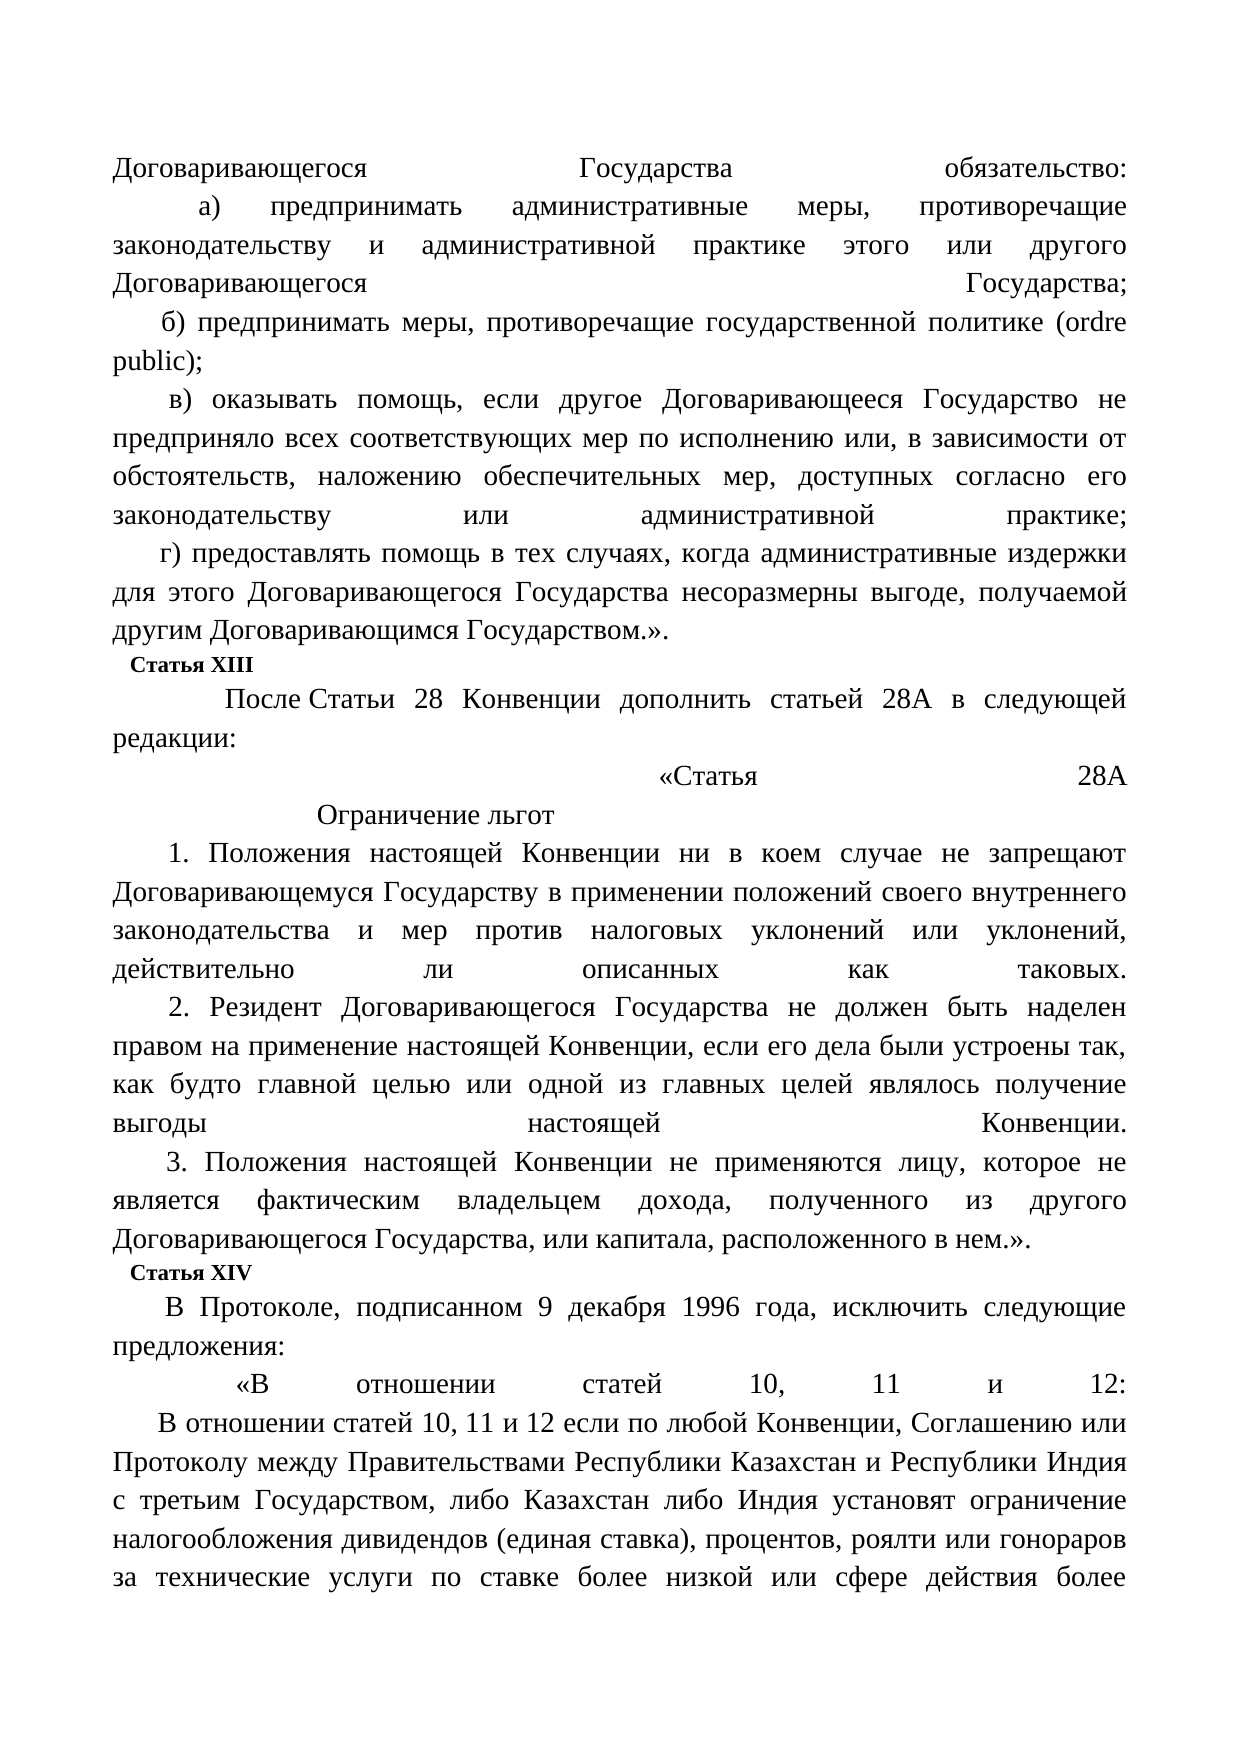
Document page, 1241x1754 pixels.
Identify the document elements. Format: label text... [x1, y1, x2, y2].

text Статья XIII [112, 651, 1128, 677]
text 1. Положения настоящей Конвенции ни в коем случае не запрещают Договаривающемуся Государству в применении положений своего внутреннего законодательства и мер против налоговых уклонений или уклонений, действительно ли описанных как таковых. 2. Резидент Договаривающегося Государства не должен быть наделен правом на применение настоящей Конвенции, если его дела были устроены так, как будто главной целью или одной из главных целей являлось получение выгоды настоящей Конвенции. 3. Положения настоящей Конвенции не применяются лицу, которое не является фактическим владельцем дохода, полученного из другого Договаривающегося Государства, или капитала, расположенного в нем.». [112, 835, 1128, 1254]
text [112, 1289, 1128, 1593]
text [112, 150, 1128, 646]
text Статья XIV [112, 1259, 1128, 1286]
text После Статьи 28 Конвенции дополнить статьей 28А в следующей редакции: «Статья 28А Ограничение льгот [112, 681, 1128, 830]
